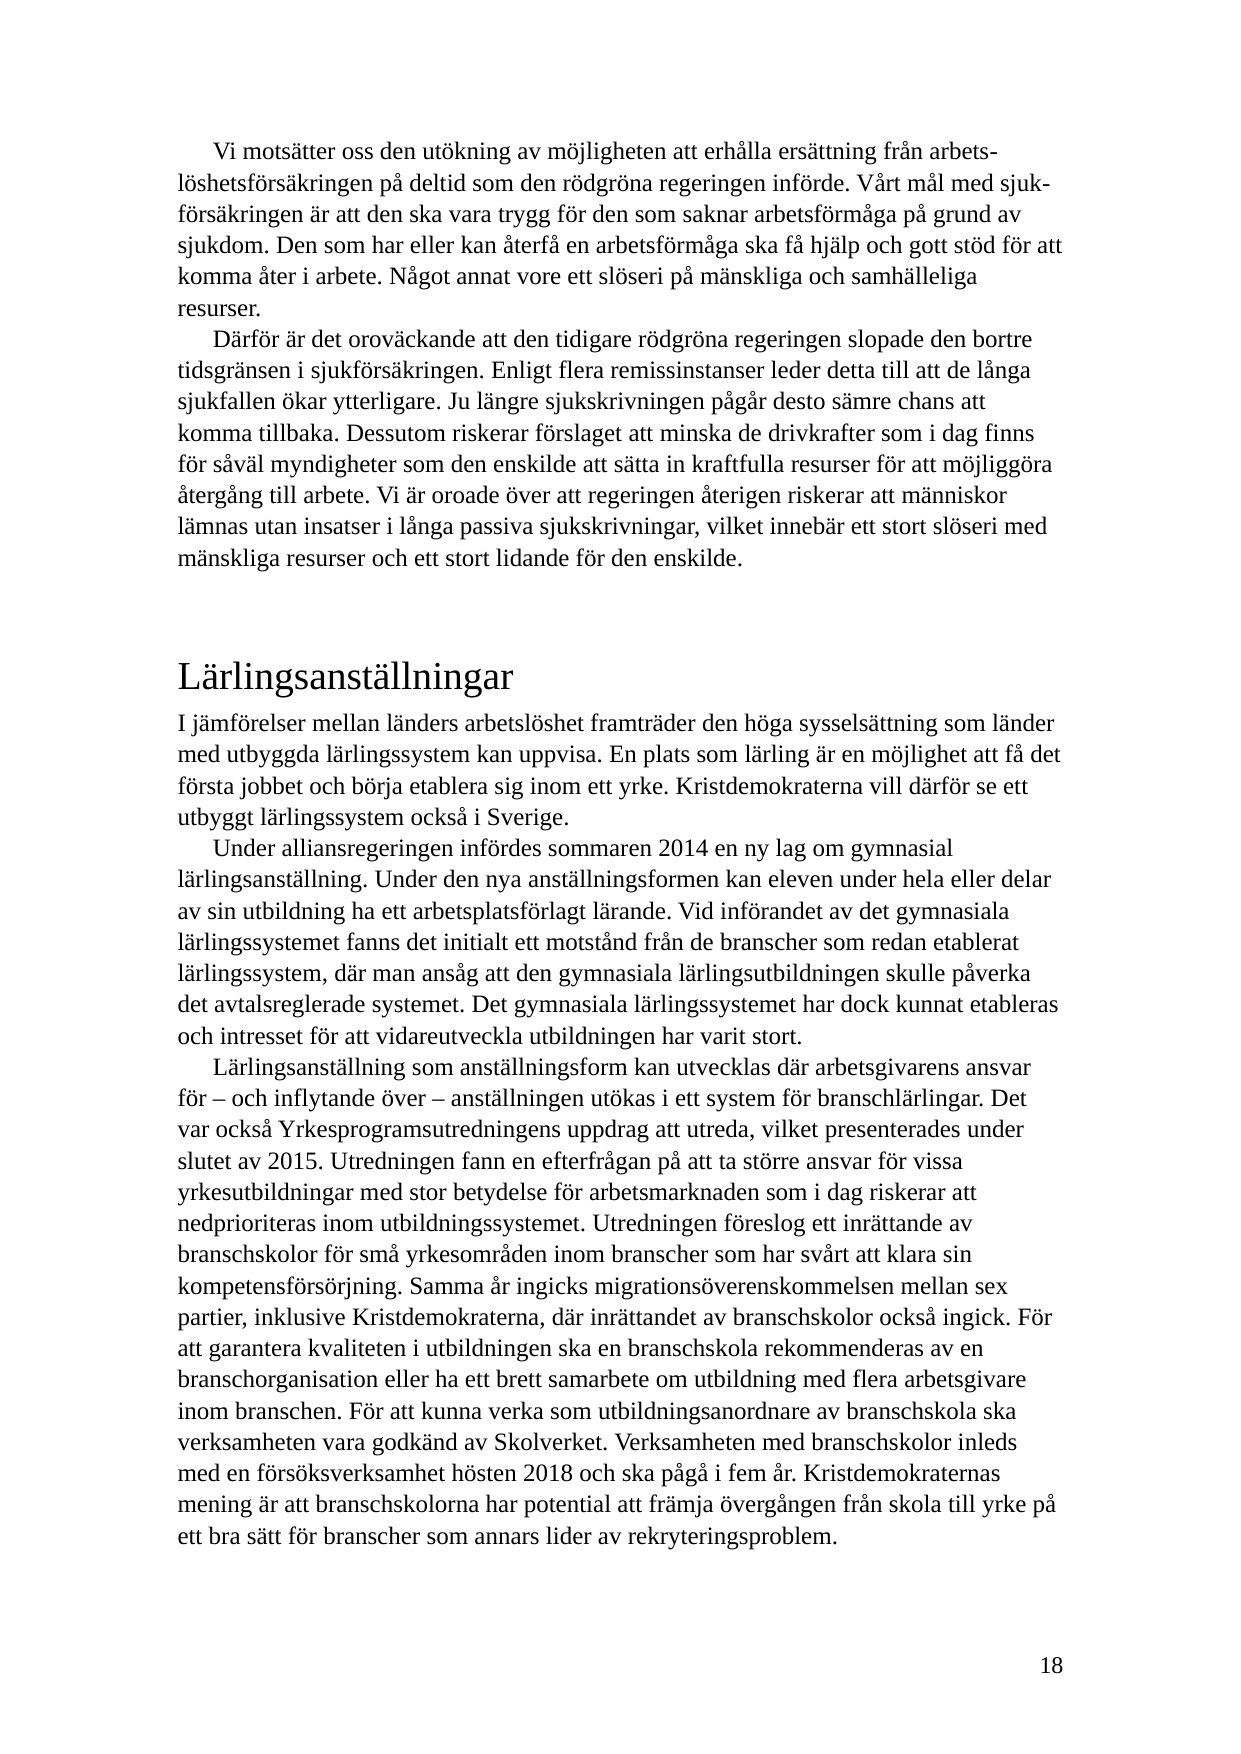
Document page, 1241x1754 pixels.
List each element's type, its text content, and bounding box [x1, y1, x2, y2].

subtitle Lärlingsanställningar [177, 657, 1063, 697]
text Under alliansregeringen infördes sommaren 2014 en ny lag om gymnasial lärlingsanställning. Under den nya anställningsformen kan eleven under hela eller delar av sin utbildning ha ett arbetsplatsförlagt lärande. Vid införandet av det gymnasiala lärlingssystemet fanns det initialt ett motstånd från de branscher som redan etablerat lärlingssystem, där man ansåg att den gymnasiala lärlingsutbildningen skulle påverka det avtalsreglerade systemet. Det gymnasiala lärlingssystemet har dock kunnat etableras och intresset för att vidareutveckla utbildningen har varit stort. [177, 831, 1063, 1049]
text I jämförelser mellan länders arbetslöshet framträder den höga sysselsättning som länder med utbyggda lärlingssystem kan uppvisa. En plats som lärling är en möjlighet att få det första jobbet och börja etablera sig inom ett yrke. Kristdemokraterna vill därför se ett utbyggt lärlingssystem också i Sverige. [177, 706, 1063, 831]
text Därför är det oroväckande att den tidigare rödgröna regeringen slopade den bortre tidsgränsen i sjukförsäkringen. Enligt flera remissinstanser leder detta till att de långa sjukfallen ökar ytterligare. Ju längre sjukskrivningen pågår desto sämre chans att komma tillbaka. Dessutom riskerar förslaget att minska de drivkrafter som i dag finns för såväl myndigheter som den enskilde att sätta in kraftfulla resurser för att möjliggöra återgång till arbete. Vi är oroade över att regeringen återigen riskerar att människor lämnas utan insatser i långa passiva sjukskrivningar, vilket innebär ett stort slöseri med mänskliga resurser och ett stort lidande för den enskilde. [177, 321, 1063, 571]
text Lärlingsanställning som anställningsform kan utvecklas där arbetsgivarens ansvar för – och inflytande över – anställningen utökas i ett system för branschlärlingar. Det var också Yrkesprogramsutredningens uppdrag att utreda, vilket presenterades under slutet av 2015. Utredningen fann en efterfrågan på att ta större ansvar för vissa yrkesutbildningar med stor betydelse för arbetsmarknaden som i dag riskerar att nedprioriteras inom utbildningssystemet. Utredningen föreslog ett inrättande av branschskolor för små yrkesområden inom branscher som har svårt att klara sin kompetensförsörjning. Samma år ingicks migrationsöverenskommelsen mellan sex partier, inklusive Kristdemokraterna, där inrättandet av branschskolor också ingick. För att garantera kvaliteten i utbildningen ska en branschskola rekommenderas av en branschorganisation eller ha ett brett samarbete om utbildning med flera arbetsgivare inom branschen. För att kunna verka som utbildningsanordnare av branschskola ska verksamheten vara godkänd av Skolverket. Verksamheten med branschskolor inleds med en försöksverksamhet hösten 2018 och ska pågå i fem år. Kristdemokraternas mening är att branschskolorna har potential att främja övergången från skola till yrke på ett bra sätt för branscher som annars lider av rekryteringsproblem. [177, 1049, 1063, 1549]
text Vi motsätter oss den utökning av möjligheten att erhålla ersättning från arbetslöshetsförsäkringen på deltid som den rödgröna regeringen införde. Vårt mål med sjukförsäkringen är att den ska vara trygg för den som saknar arbetsförmåga på grund av sjukdom. Den som har eller kan återfå en arbetsförmåga ska få hjälp och gott stöd för att komma åter i arbete. Något annat vore ett slöseri på mänskliga och samhälleliga resurser. [177, 134, 1063, 321]
